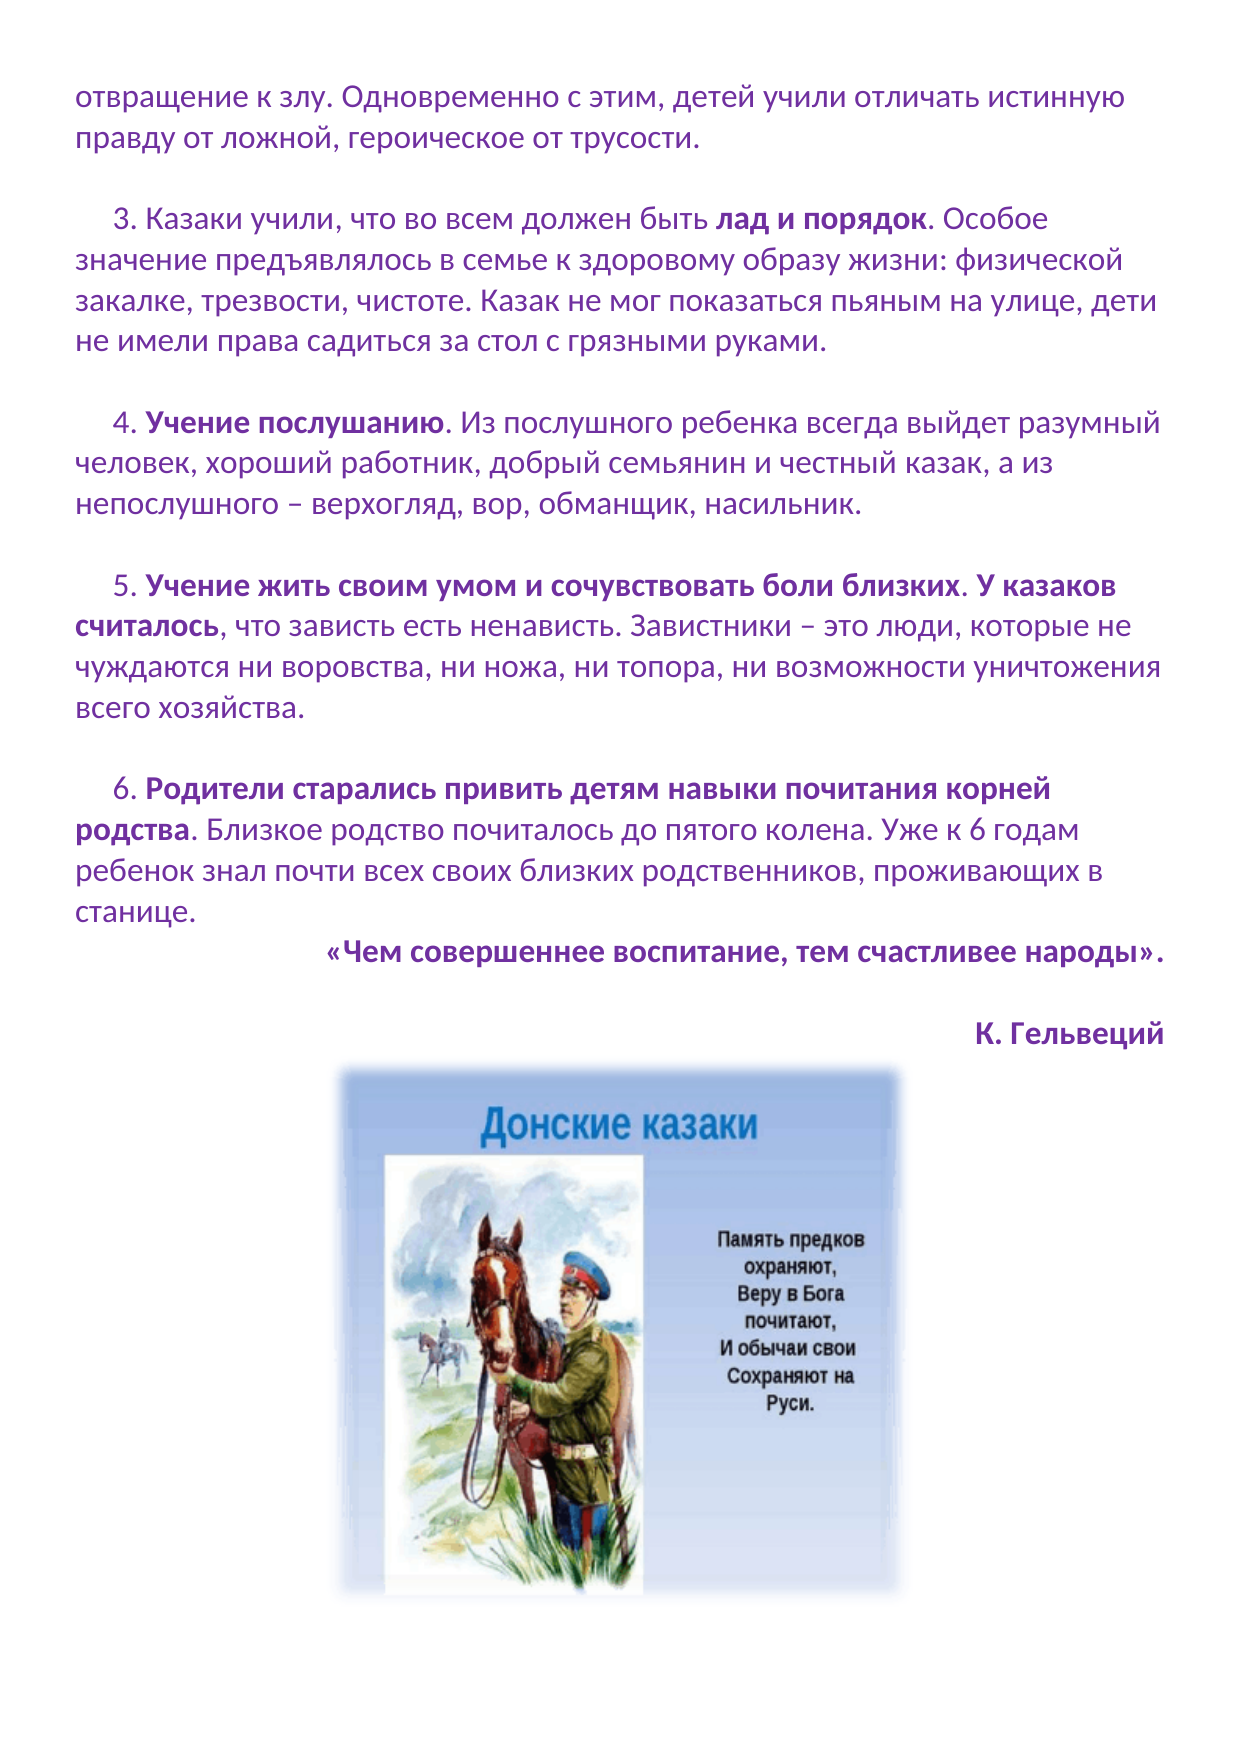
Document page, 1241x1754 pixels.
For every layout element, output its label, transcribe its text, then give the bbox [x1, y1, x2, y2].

text 5. Учение жить своим умом и сочувствовать боли близких. У казаков считалось, что зависть есть ненависть. Завистники – это люди, которые не чуждаются ни воровства, ни ножа, ни топора, ни возможности уничтожения всего хозяйства. [75, 564, 1165, 727]
text «Чем совершеннее воспитание, тем счастливее народы». К. Гельвеций [75, 930, 1165, 1052]
text 4. Учение послушанию. Из послушного ребенка всегда выйдет разумный человек, хороший работник, добрый семьянин и честный казак, а из непослушного – верхогляд, вор, обманщик, насильник. [75, 401, 1165, 523]
picture [323, 1052, 917, 1611]
text 3. Казаки учили, что во всем должен быть лад и порядок. Особое значение предъявлялось в семье к здоровому образу жизни: физической закалке, трезвости, чистоте. Казак не мог показаться пьяным на улице, дети не имели права садиться за стол с грязными руками. [75, 197, 1165, 360]
text 6. Родители старались привить детям навыки почитания корней родства. Близкое родство почиталось до пятого колена. Уже к 6 годам ребенок знал почти всех своих близких родственников, проживающих в станице. [75, 767, 1165, 930]
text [75, 75, 1165, 156]
